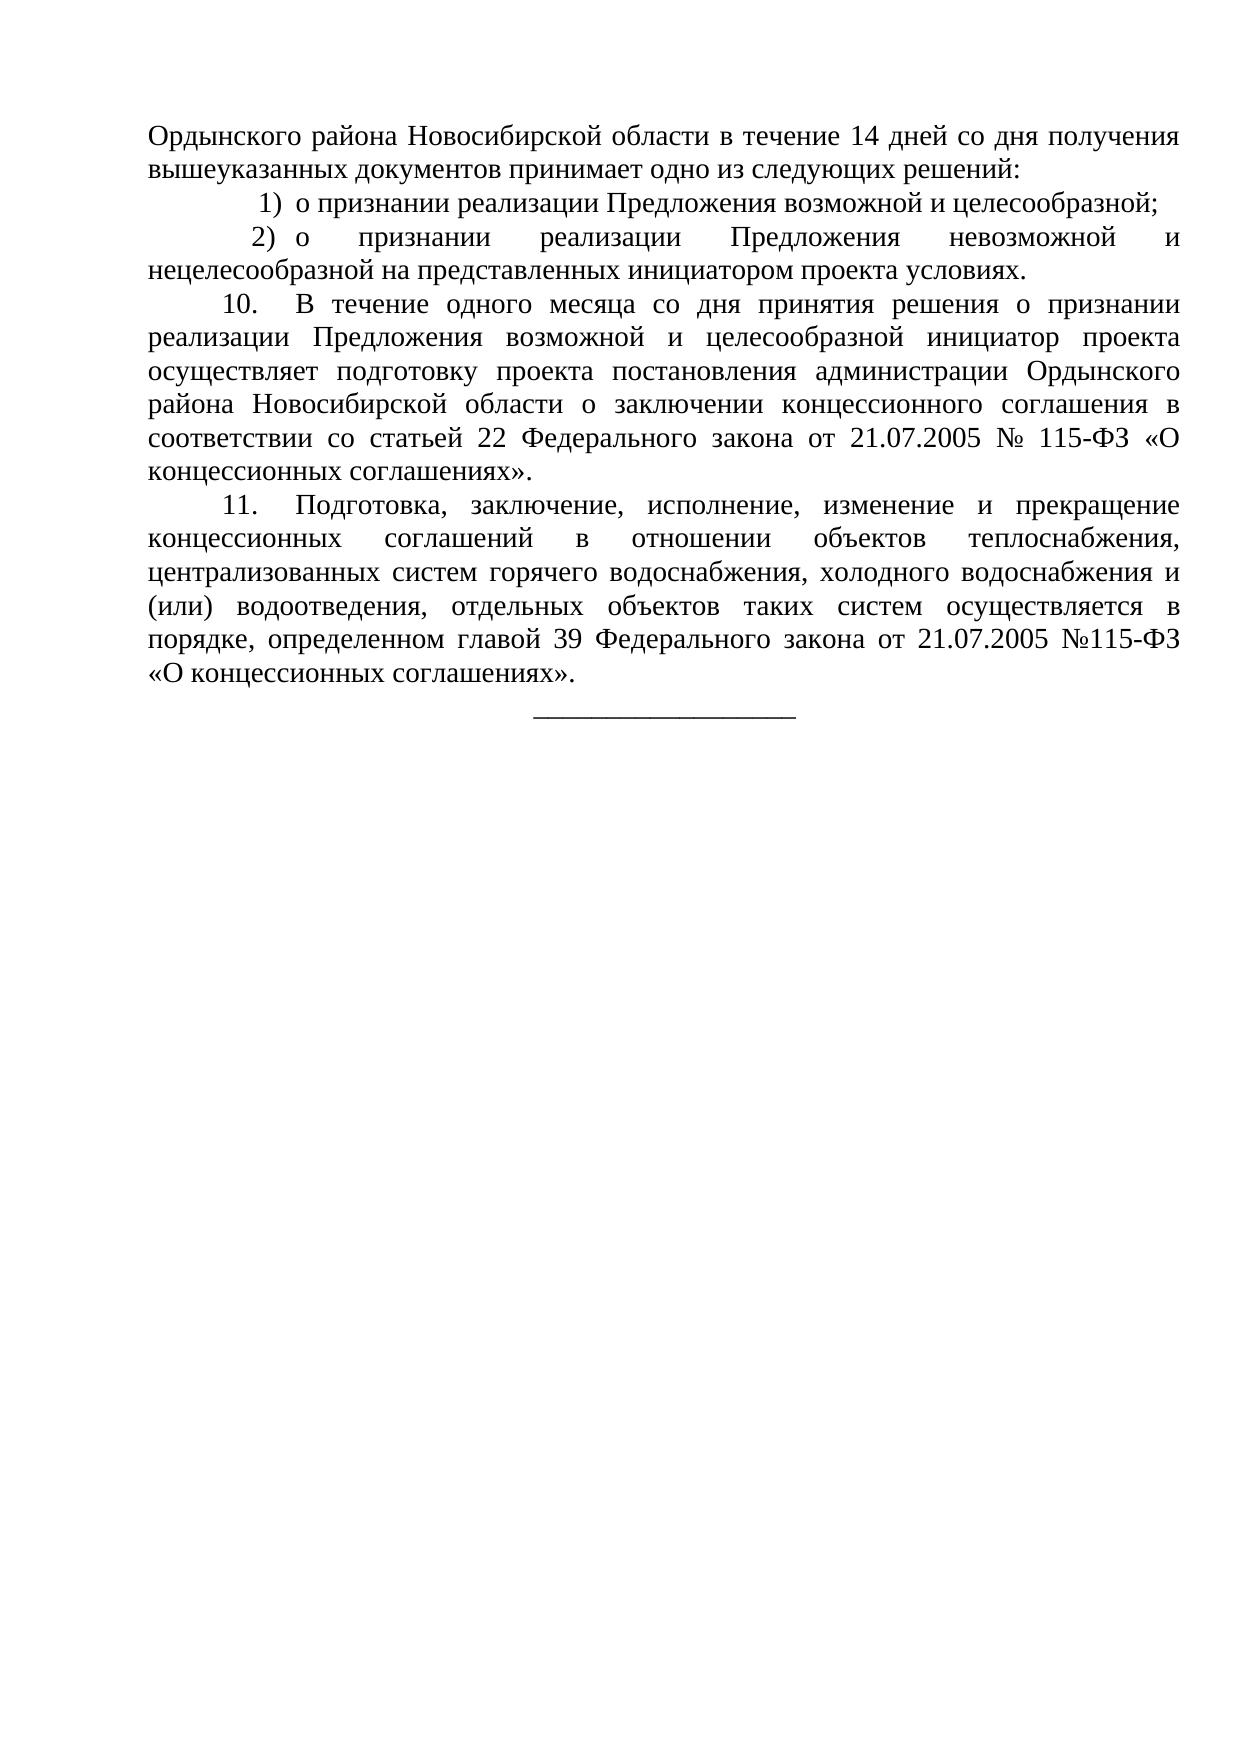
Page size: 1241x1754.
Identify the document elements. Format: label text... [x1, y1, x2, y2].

list о признании реализации Предложения невозможной и нецелесообразной на представленных инициатором проекта условиях. [148, 219, 1181, 286]
list Подготовка, заключение, исполнение, изменение и прекращение концессионных соглашений в отношении объектов теплоснабжения, централизованных систем горячего водоснабжения, холодного водоснабжения и (или) водоотведения, отдельных объектов таких систем осуществляется в порядке, определенном главой 39 Федерального закона от 21.07.2005 №115-ФЗ «О концессионных соглашениях». [148, 487, 1181, 688]
list В течение одного месяца со дня принятия решения о признании реализации Предложения возможной и целесообразной инициатор проекта осуществляет подготовку проекта постановления администрации Ордынского района Новосибирской области о заключении концессионного соглашения в соответствии со статьей 22 Федерального закона от 21.07.2005 № 115-ФЗ «О концессионных соглашениях». [148, 286, 1181, 487]
list о признании реализации Предложения возможной и целесообразной; [258, 185, 1181, 219]
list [148, 118, 1181, 185]
list __________________ [148, 688, 1181, 722]
